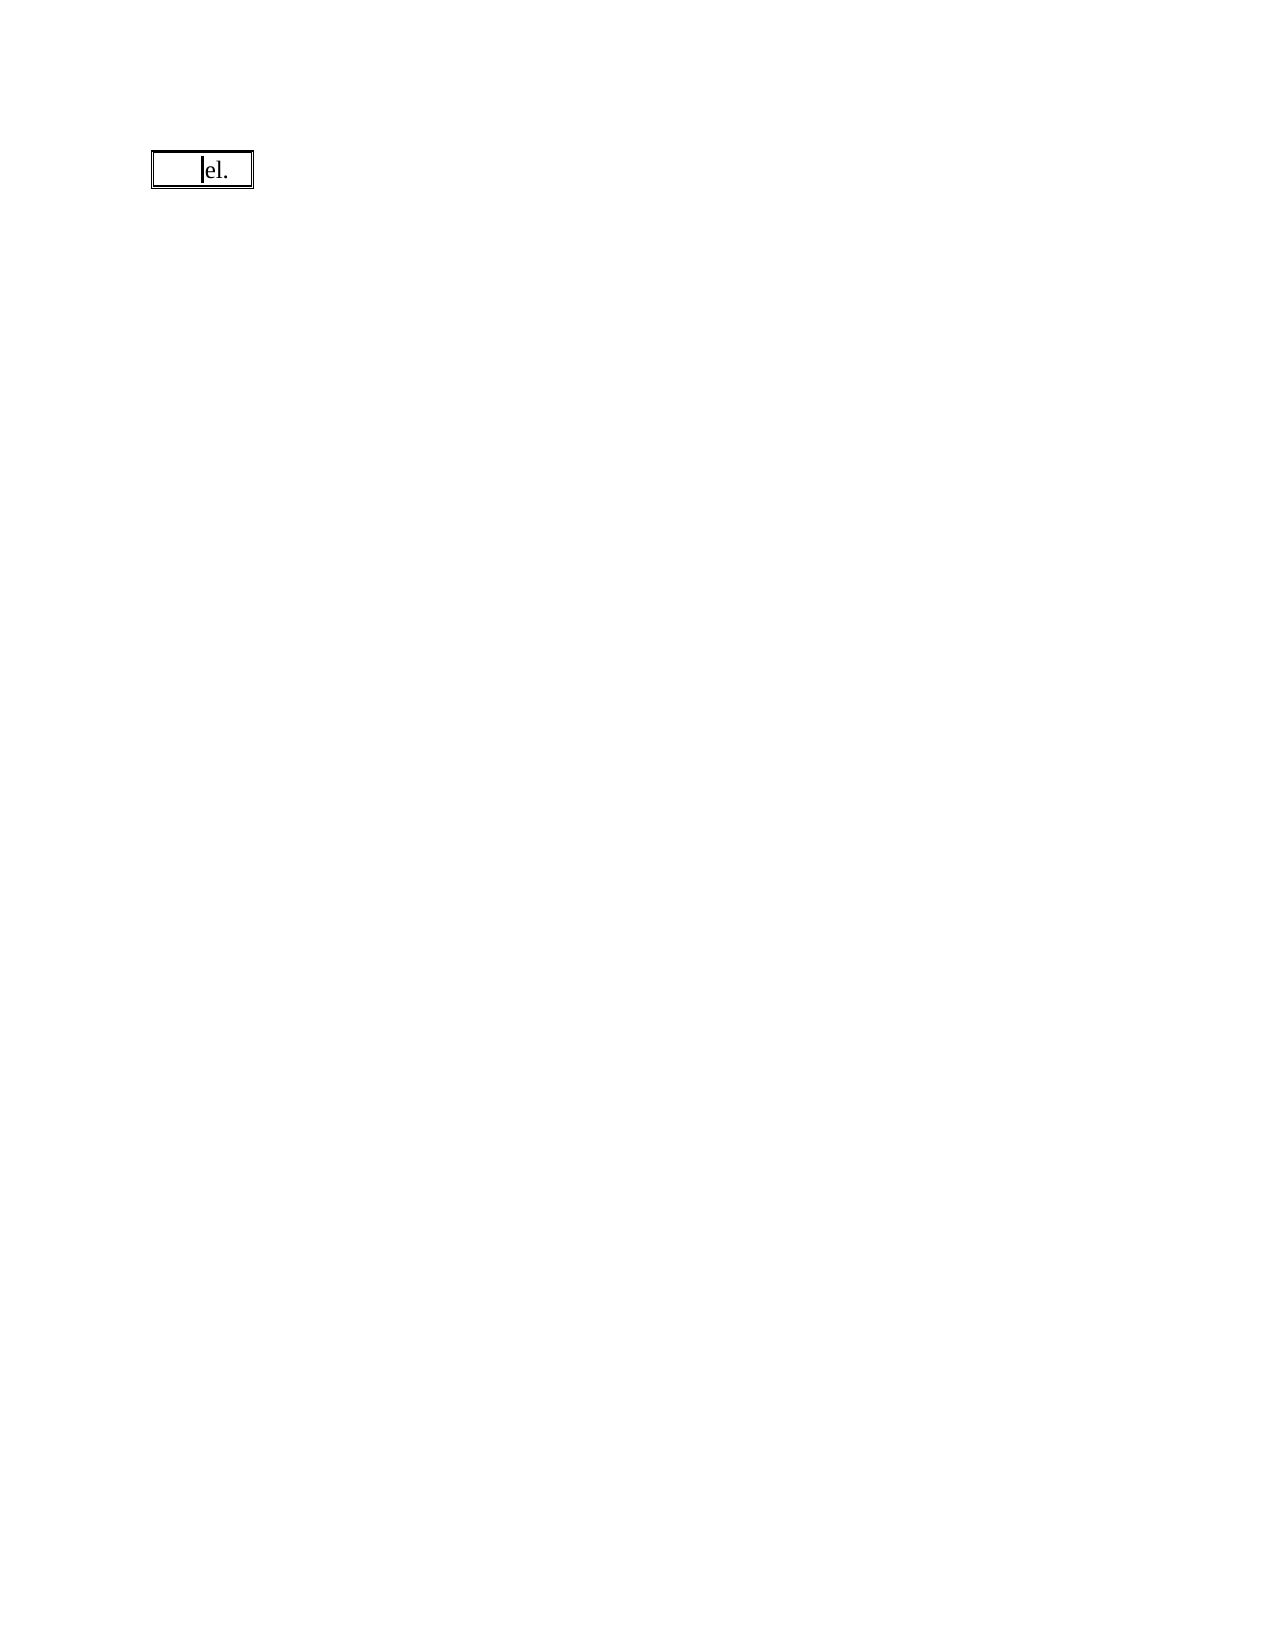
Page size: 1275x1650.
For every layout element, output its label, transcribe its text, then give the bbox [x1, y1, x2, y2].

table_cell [202, 153, 251, 185]
table_cell Process and Review: [154, 153, 202, 185]
